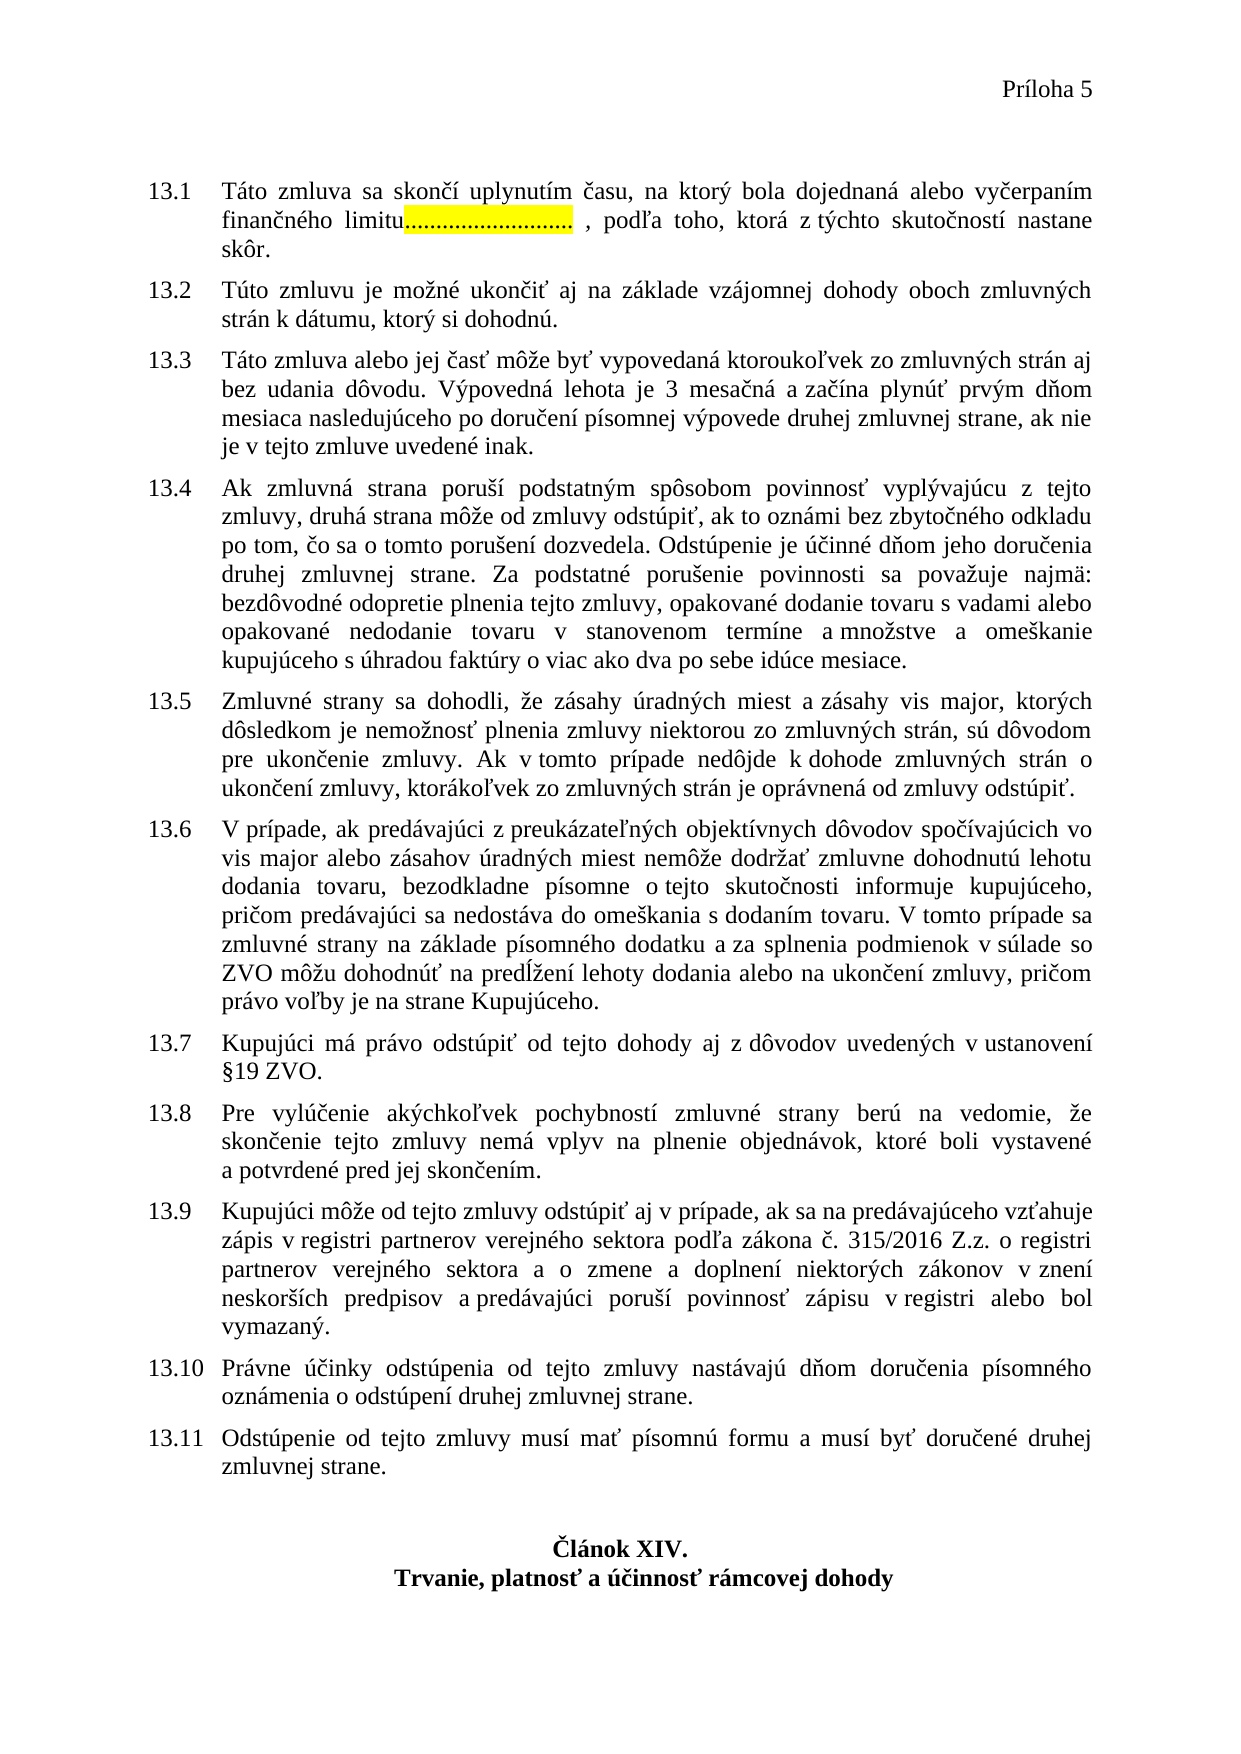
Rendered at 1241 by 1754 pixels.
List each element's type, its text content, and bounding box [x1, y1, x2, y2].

list Ak zmluvná strana poruší podstatným spôsobom povinnosť vyplývajúcu z tejto zmluvy, druhá strana môže od zmluvy odstúpiť, ak to oznámi bez zbytočného odkladu po tom, čo sa o tomto porušení dozvedela. Odstúpenie je účinné dňom jeho doručenia druhej zmluvnej strane. Za podstatné porušenie povinnosti sa považuje najmä: bezdôvodné odopretie plnenia tejto zmluvy, opakované dodanie tovaru s vadami alebo opakované nedodanie tovaru v stanovenom termíne a množstve a omeškanie kupujúceho s úhradou faktúry o viac ako dva po sebe idúce mesiace. [148, 473, 1093, 674]
list V prípade, ak predávajúci z preukázateľných objektívnych dôvodov spočívajúcich vo vis major alebo zásahov úradných miest nemôže dodržať zmluvne dohodnutú lehotu dodania tovaru, bezodkladne písomne o tejto skutočnosti informuje kupujúceho, pričom predávajúci sa nedostáva do omeškania s dodaním tovaru. V tomto prípade sa zmluvné strany na základe písomného dodatku a za splnenia podmienok v súlade so ZVO môžu dohodnúť na predĺžení lehoty dodania alebo na ukončení zmluvy, pričom právo voľby je na strane Kupujúceho. [148, 814, 1093, 1015]
list Táto zmluva sa skončí uplynutím času, na ktorý bola dojednaná alebo vyčerpaním finančného limitu........................... , podľa toho, ktorá z týchto skutočností nastane skôr. [148, 176, 1093, 263]
list Táto zmluva alebo jej časť môže byť vypovedaná ktoroukoľvek zo zmluvných strán aj bez udania dôvodu. Výpovedná lehota je 3 mesačná a začína plynúť prvým dňom mesiaca nasledujúceho po doručení písomnej výpovede druhej zmluvnej strane, ak nie je v tejto zmluve uvedené inak. [148, 345, 1093, 460]
text Trvanie, platnosť a účinnosť rámcovej dohody [195, 1563, 1093, 1591]
text Článok XIV. [148, 1534, 1093, 1563]
list Odstúpenie od tejto zmluvy musí mať písomnú formu a musí byť doručené druhej zmluvnej strane. [148, 1423, 1093, 1480]
list Zmluvné strany sa dohodli, že zásahy úradných miest a zásahy vis major, ktorých dôsledkom je nemožnosť plnenia zmluvy niektorou zo zmluvných strán, sú dôvodom pre ukončenie zmluvy. Ak v tomto prípade nedôjde k dohode zmluvných strán o ukončení zmluvy, ktorákoľvek zo zmluvných strán je oprávnená od zmluvy odstúpiť. [148, 686, 1093, 801]
list Túto zmluvu je možné ukončiť aj na základe vzájomnej dohody oboch zmluvných strán k dátumu, ktorý si dohodnú. [148, 275, 1093, 333]
list Kupujúci má právo odstúpiť od tejto dohody aj z dôvodov uvedených v ustanovení §19 ZVO. [148, 1028, 1093, 1085]
list Pre vylúčenie akýchkoľvek pochybností zmluvné strany berú na vedomie, že skončenie tejto zmluvy nemá vplyv na plnenie objednávok, ktoré boli vystavené a potvrdené pred jej skončením. [148, 1098, 1093, 1184]
list Kupujúci môže od tejto zmluvy odstúpiť aj v prípade, ak sa na predávajúceho vzťahuje zápis v registri partnerov verejného sektora podľa zákona č. 315/2016 Z.z. o registri partnerov verejného sektora a o zmene a doplnení niektorých zákonov v znení neskorších predpisov a predávajúci poruší povinnosť zápisu v registri alebo bol vymazaný. [148, 1196, 1093, 1340]
list Právne účinky odstúpenia od tejto zmluvy nastávajú dňom doručenia písomného oznámenia o odstúpení druhej zmluvnej strane. [148, 1353, 1093, 1410]
